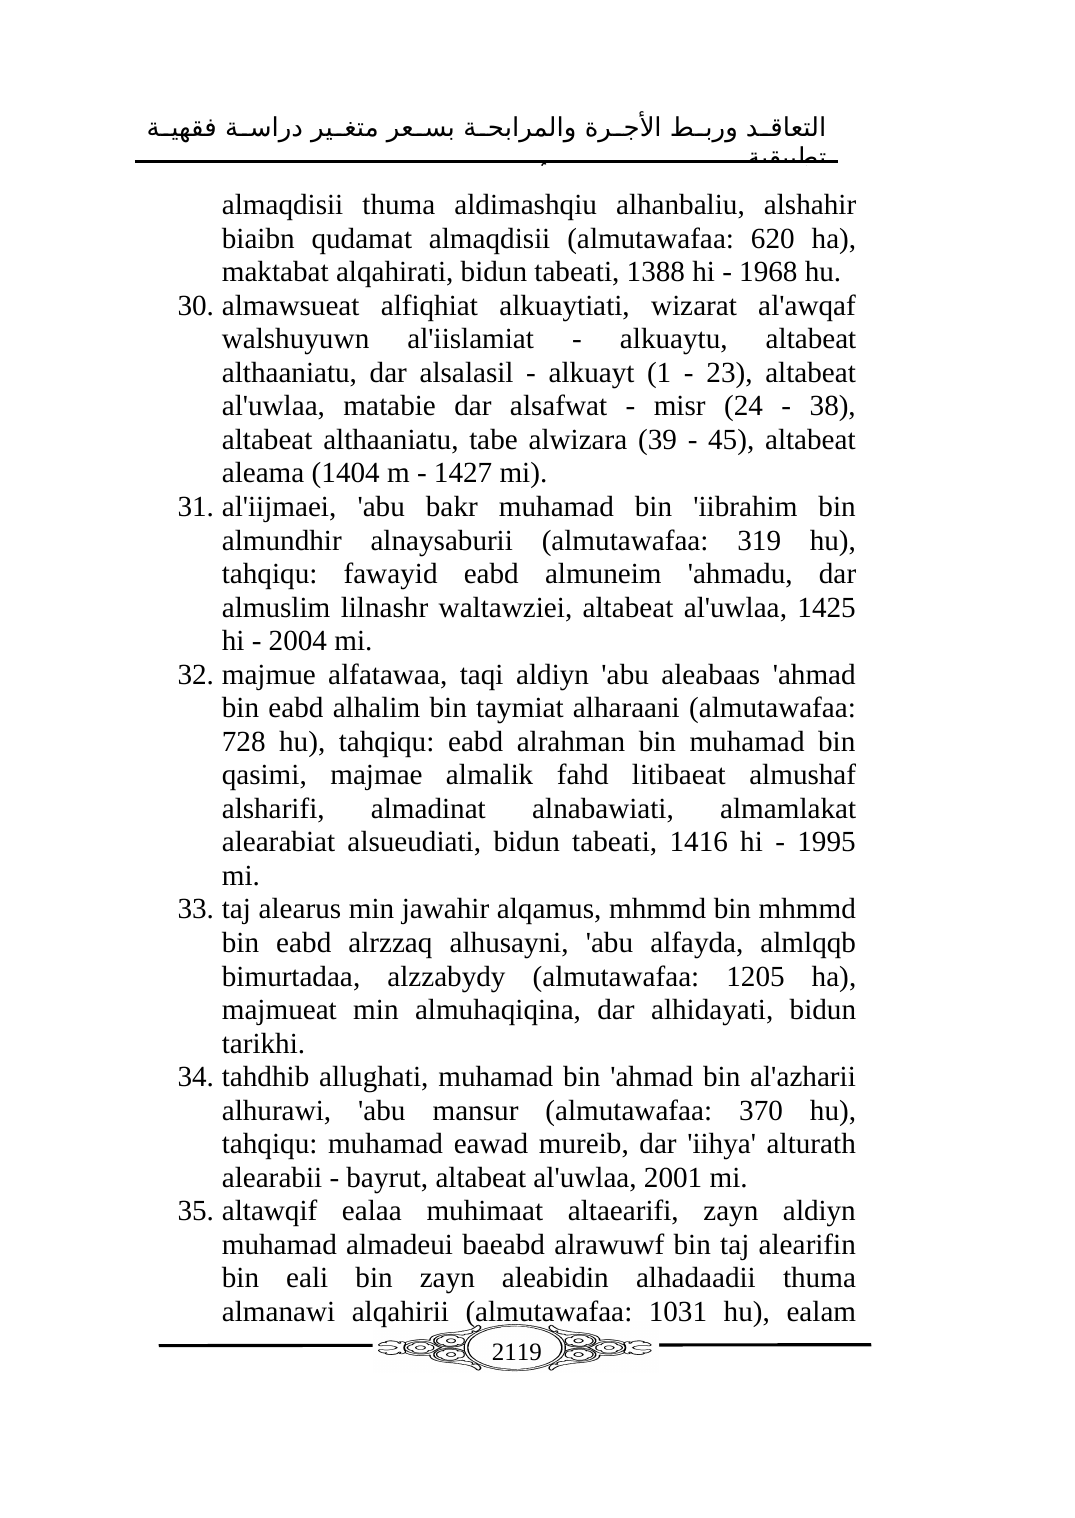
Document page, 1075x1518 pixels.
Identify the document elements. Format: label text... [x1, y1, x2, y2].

text 30. almawsueat alfiqhiat alkuaytiati, wizarat al'awqaf walshuyuwn al'iislamiat - alkuaytu, altabeat althaaniatu, dar alsalasil - alkuayt (1 - 23), altabeat al'uwlaa, matabie dar alsafwat - misr (24 - 38), altabeat althaaniatu, tabe alwizara (39 - 45), altabeat aleama (1404 m - 1427 mi). [177, 288, 856, 489]
text 31. al'iijmaei, 'abu bakr muhamad bin 'iibrahim bin almundhir alnaysaburii (almutawafaa: 319 hu), tahqiqu: fawayid eabd almuneim 'ahmadu, dar almuslim lilnashr waltawziei, altabeat al'uwlaa, 1425 hi - 2004 mi. [177, 489, 856, 657]
picture [372, 1328, 660, 1373]
text 32. majmue alfatawaa, taqi aldiyn 'abu aleabaas 'ahmad bin eabd alhalim bin taymiat alharaani (almutawafaa: 728 hu), tahqiqu: eabd alrahman bin muhamad bin qasimi, majmae almalik fahd litibaeat almushaf alsharifi, almadinat alnabawiati, almamlakat alearabiat alsueudiati, bidun tabeati, 1416 hi - 1995 mi. [177, 657, 856, 892]
text 33. taj alearus min jawahir alqamus, mhmmd bin mhmmd bin eabd alrzzaq alhusayni, 'abu alfayda, almlqqb bimurtadaa, alzzabydy (almutawafaa: 1205 ha), majmueat min almuhaqiqina, dar alhidayati, bidun tarikhi. [177, 892, 856, 1059]
text 34. tahdhib allughati, muhamad bin 'ahmad bin al'azharii alhurawi, 'abu mansur (almutawafaa: 370 hu), tahqiqu: muhamad eawad mureib, dar 'iihya' alturath alearabii - bayrut, altabeat al'uwlaa, 2001 mi. [177, 1059, 856, 1193]
